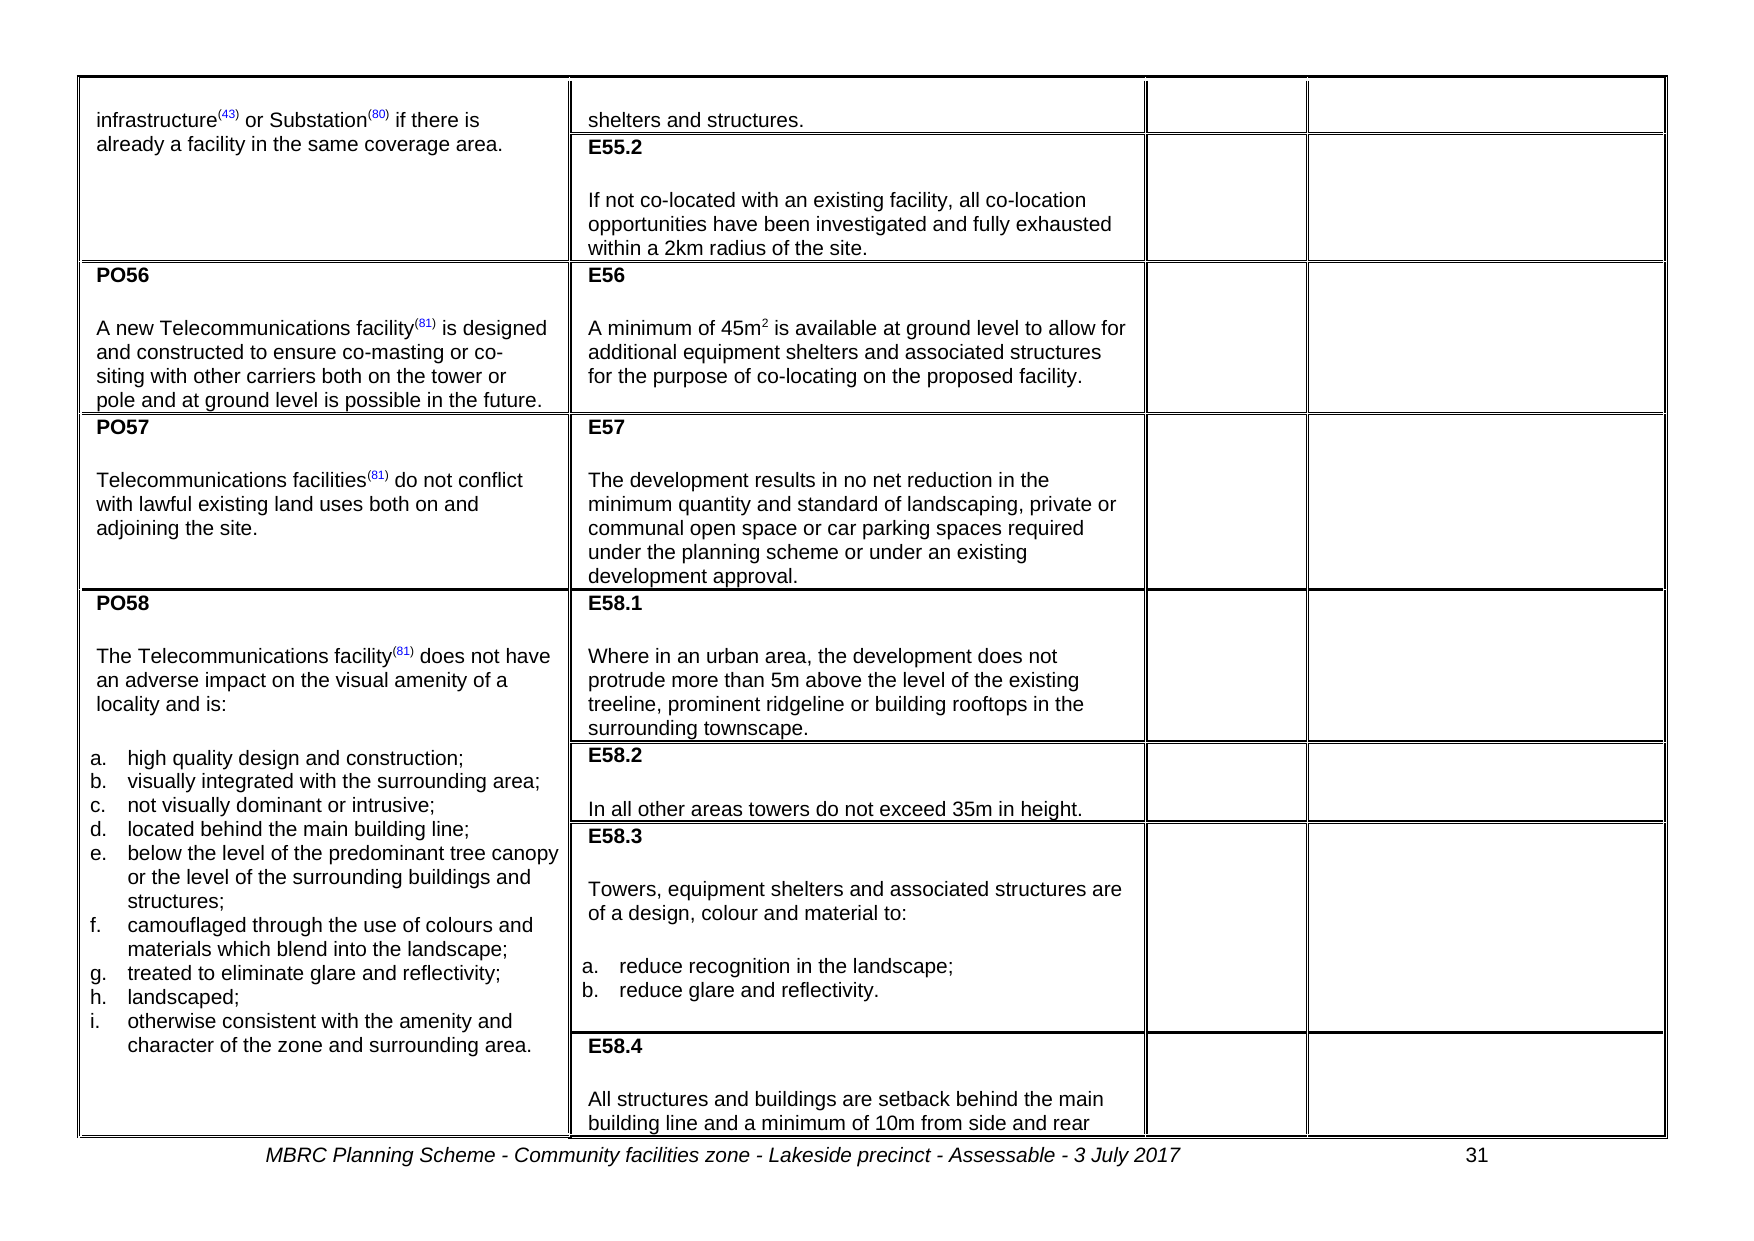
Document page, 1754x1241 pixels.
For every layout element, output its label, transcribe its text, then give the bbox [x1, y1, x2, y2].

table_cell [1148, 744, 1306, 820]
table_cell [1148, 135, 1306, 259]
table_cell E58.3 Towers, equipment shelters and associated structures are of a design, colour and material to: reduce recognition in the landscape; reduce glare and reflectivity. [572, 824, 1144, 1031]
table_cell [570, 77, 1146, 131]
table_cell [1148, 591, 1306, 740]
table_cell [80, 77, 570, 259]
table_cell [1309, 588, 1666, 740]
table_cell [1148, 824, 1306, 1031]
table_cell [570, 1031, 1146, 1135]
table_cell PO56 A new Telecommunications facility(81) is designed and constructed to ensure co-masting or co-siting with other carriers both on the tower or pole and at ground level is possible in the future. [80, 260, 568, 412]
table_cell [1309, 260, 1665, 412]
table_cell PO58 The Telecommunications facility(81) does not have an adverse impact on the visual amenity of a locality and is: high quality design and construction; visually integrated with the surrounding area; not visually dominant or intrusive; located behind the main building line; below the level of the predominant tree canopy or the level of the surrounding buildings and structures; camouflaged through the use of colours and materials which blend into the landscape; treated to eliminate glare and reflectivity; landscaped; otherwise consistent with the amenity and character of the zone and surrounding area. [78, 588, 570, 1135]
table_cell [1308, 78, 1664, 131]
table_cell [1308, 1031, 1664, 1135]
table_cell E58.1 Where in an urban area, the development does not protrude more than 5m above the level of the existing treeline, prominent ridgeline or building rooftops in the surrounding townscape. [572, 591, 1144, 740]
table_cell E57 The development results in no net reduction in the minimum quantity and standard of landscaping, private or communal open space or car parking spaces required under the planning scheme or under an existing development approval. [572, 415, 1144, 588]
table_cell [1146, 1034, 1308, 1135]
table_cell [1148, 415, 1306, 588]
table_cell [1309, 131, 1665, 259]
table_cell [1146, 78, 1308, 131]
table_cell E55.2 If not co-located with an existing facility, all co-location opportunities have been investigated and fully exhausted within a 2km radius of the site. [572, 135, 1144, 259]
table_cell E58.2 In all other areas towers do not exceed 35m in height. [572, 744, 1144, 820]
table_cell [1308, 412, 1666, 588]
table_cell PO57 Telecommunications facilities(81) do not conflict with lawful existing land uses both on and adjoining the site. [78, 412, 570, 588]
table_cell [1309, 820, 1665, 1031]
table_cell [1148, 263, 1306, 412]
table_cell [1309, 740, 1665, 820]
table_cell E56 A minimum of 45m2 is available at ground level to allow for additional equipment shelters and associated structures for the purpose of co-locating on the proposed facility. [572, 263, 1144, 412]
